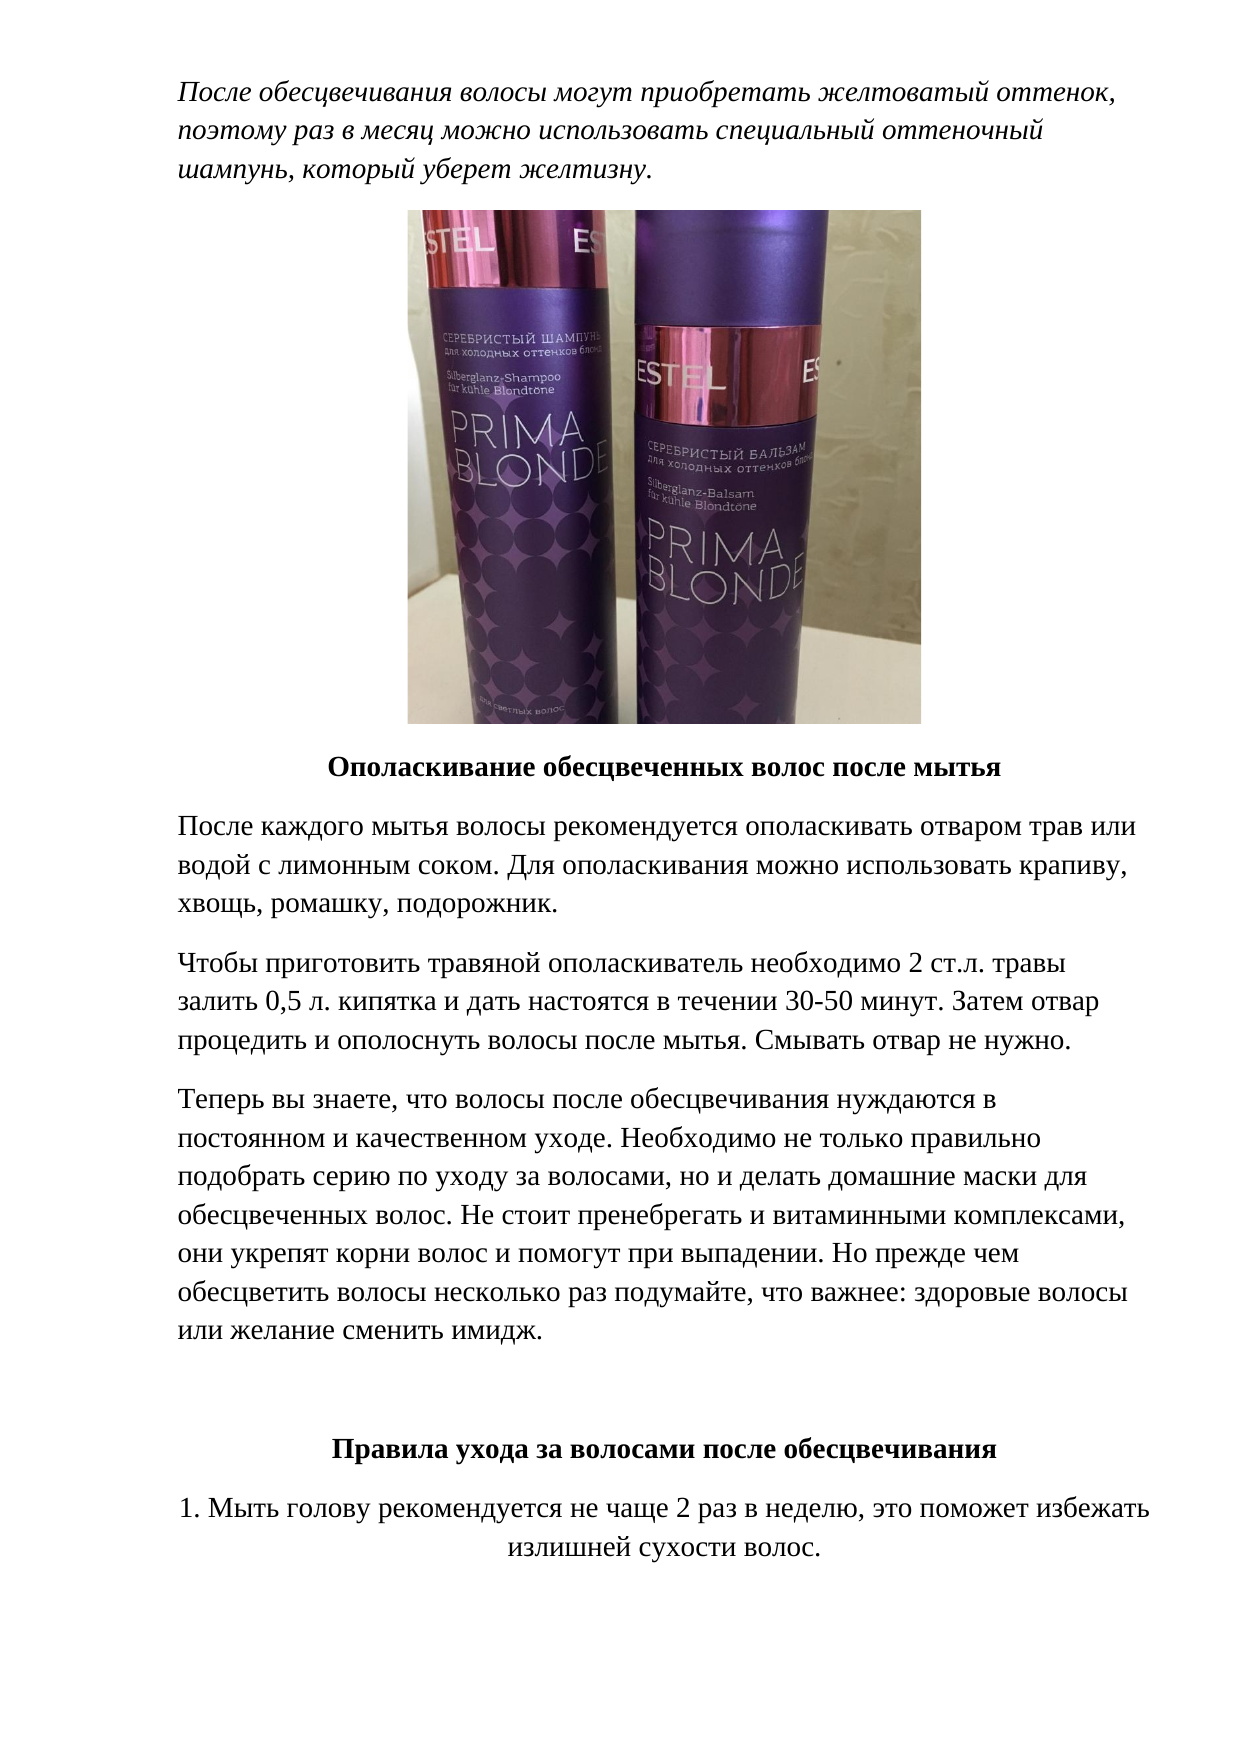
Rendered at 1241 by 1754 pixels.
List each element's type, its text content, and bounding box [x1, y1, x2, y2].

text Чтобы приготовить травяной ополаскиватель необходимо 2 ст.л. травы залить 0,5 л. кипятка и дать настоятся в течении 30-50 минут. Затем отвар процедить и ополоснуть волосы после мытья. Смывать отвар не нужно. [177, 945, 1152, 1055]
text После обесцвечивания волосы могут приобретать желтоватый оттенок, поэтому раз в месяц можно использовать специальный оттеночный шампунь, который уберет желтизну. [177, 74, 1152, 184]
text Ополаскивание обесцвеченных волос после мытья [177, 749, 1152, 782]
text Теперь вы знаете, что волосы после обесцвечивания нуждаются в постоянном и качественном уходе. Необходимо не только правильно подобрать серию по уходу за волосами, но и делать домашние маски для обесцвеченных волос. Не стоит пренебрегать и витаминными комплексами, они укрепят корни волос и помогут при выпадении. Но прежде чем обесцветить волосы несколько раз подумайте, что важнее: здоровые волосы или желание сменить имидж. [177, 1081, 1152, 1346]
text Правила ухода за волосами после обесцвечивания [177, 1431, 1152, 1465]
text 1. Мыть голову рекомендуется не чаще 2 раз в неделю, это поможет избежать излишней сухости волос. [177, 1491, 1152, 1563]
text После каждого мытья волосы рекомендуется ополаскивать отваром трав или водой с лимонным соком. Для ополаскивания можно использовать крапиву, хвощь, ромашку, подорожник. [177, 808, 1152, 919]
picture [407, 210, 922, 724]
